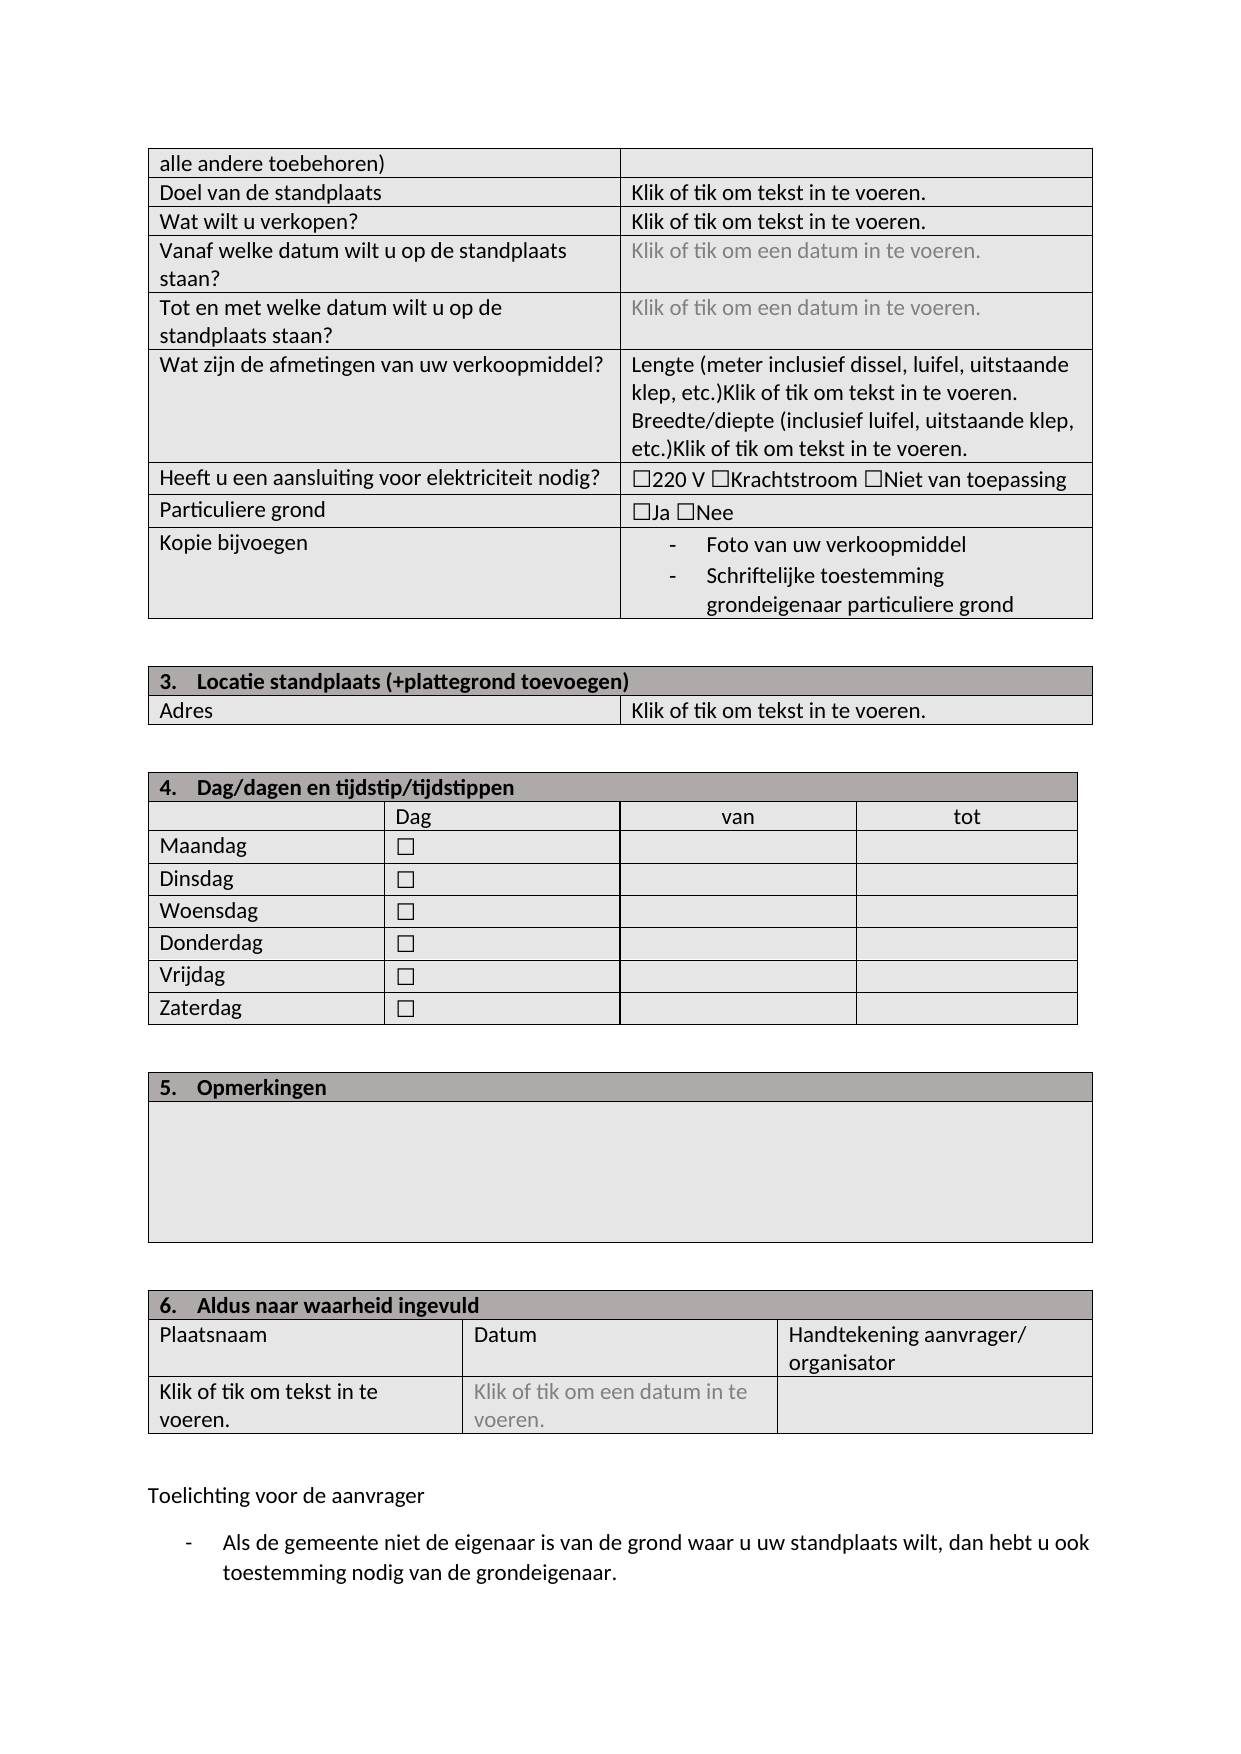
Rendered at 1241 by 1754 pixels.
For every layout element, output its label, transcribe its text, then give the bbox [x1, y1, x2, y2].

table_cell [857, 961, 1077, 992]
table_cell [385, 961, 619, 992]
table_cell van [621, 802, 856, 830]
table_cell [778, 1377, 1092, 1433]
table_cell tot [857, 802, 1077, 830]
table_cell Woensdag [149, 896, 384, 927]
table_cell Dag [385, 802, 619, 830]
table_cell [149, 1102, 1092, 1242]
table_cell [385, 831, 619, 863]
table_header Opmerkingen [149, 1073, 1092, 1101]
table_cell Heeft u een aansluiting voor elektriciteit nodig? [149, 463, 620, 494]
table_cell Adres [149, 696, 620, 724]
table_cell [857, 896, 1077, 927]
table_cell [857, 864, 1077, 895]
table_cell [621, 961, 856, 992]
table_cell [385, 864, 619, 895]
table_cell Vrijdag [149, 961, 384, 992]
table_cell Handtekening aanvrager/ organisator [778, 1320, 1092, 1376]
table_cell Wat zijn de afmetingen van uw verkoopmiddel? [149, 350, 620, 462]
table_cell [857, 831, 1077, 863]
table_cell [149, 802, 384, 830]
table_cell [385, 928, 619, 959]
table_cell Zaterdag [149, 993, 384, 1024]
table_cell Vanaf welke datum wilt u op de standplaats staan? [149, 236, 620, 292]
table_cell [857, 928, 1077, 959]
text Toelichting voor de aanvrager [148, 1481, 1093, 1509]
table_cell [621, 928, 856, 959]
table_cell Doel van de standplaats [149, 178, 620, 206]
table_cell [621, 831, 856, 863]
table_cell [385, 896, 619, 927]
table_cell [857, 993, 1077, 1024]
table_cell Tot en met welke datum wilt u op de standplaats staan? [149, 293, 620, 349]
table_header Dag/dagen en tijdstip/tijdstippen [149, 773, 1077, 801]
table_cell [621, 993, 856, 1024]
table_cell Lengte (meter inclusief dissel, luifel, uitstaande klep, etc.) Breedte/diepte (inclusief luifel, uitstaande klep, etc.) [621, 350, 1092, 462]
table_cell Particuliere grond [149, 495, 620, 527]
table_cell [621, 864, 856, 895]
table_header Aldus naar waarheid ingevuld [149, 1291, 1092, 1319]
table_cell Datum [463, 1320, 777, 1376]
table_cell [621, 149, 1092, 177]
table_cell Dinsdag [149, 864, 384, 895]
table_header Locatie standplaats (+plattegrond toevoegen) [149, 667, 1092, 695]
table_cell Donderdag [149, 928, 384, 959]
table_cell Plaatsnaam [149, 1320, 462, 1376]
table_cell [621, 896, 856, 927]
table_cell Wat wilt u verkopen? [149, 207, 620, 235]
table_cell Kopie bijvoegen [149, 528, 620, 618]
table_cell Maandag [149, 831, 384, 863]
table_cell [385, 993, 619, 1024]
table_cell Ja Nee [621, 495, 1092, 527]
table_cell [149, 149, 620, 177]
list Als de gemeente niet de eigenaar is van de grond waar u uw standplaats wilt, dan hebt u ook toestemming nodig van de grondeigenaar. [185, 1528, 1093, 1586]
table_cell Foto van uw verkoopmiddel Schriftelijke toestemming grondeigenaar particuliere grond [621, 528, 1092, 618]
table_cell 220 V Krachtstroom Niet van toepassing [621, 463, 1092, 494]
